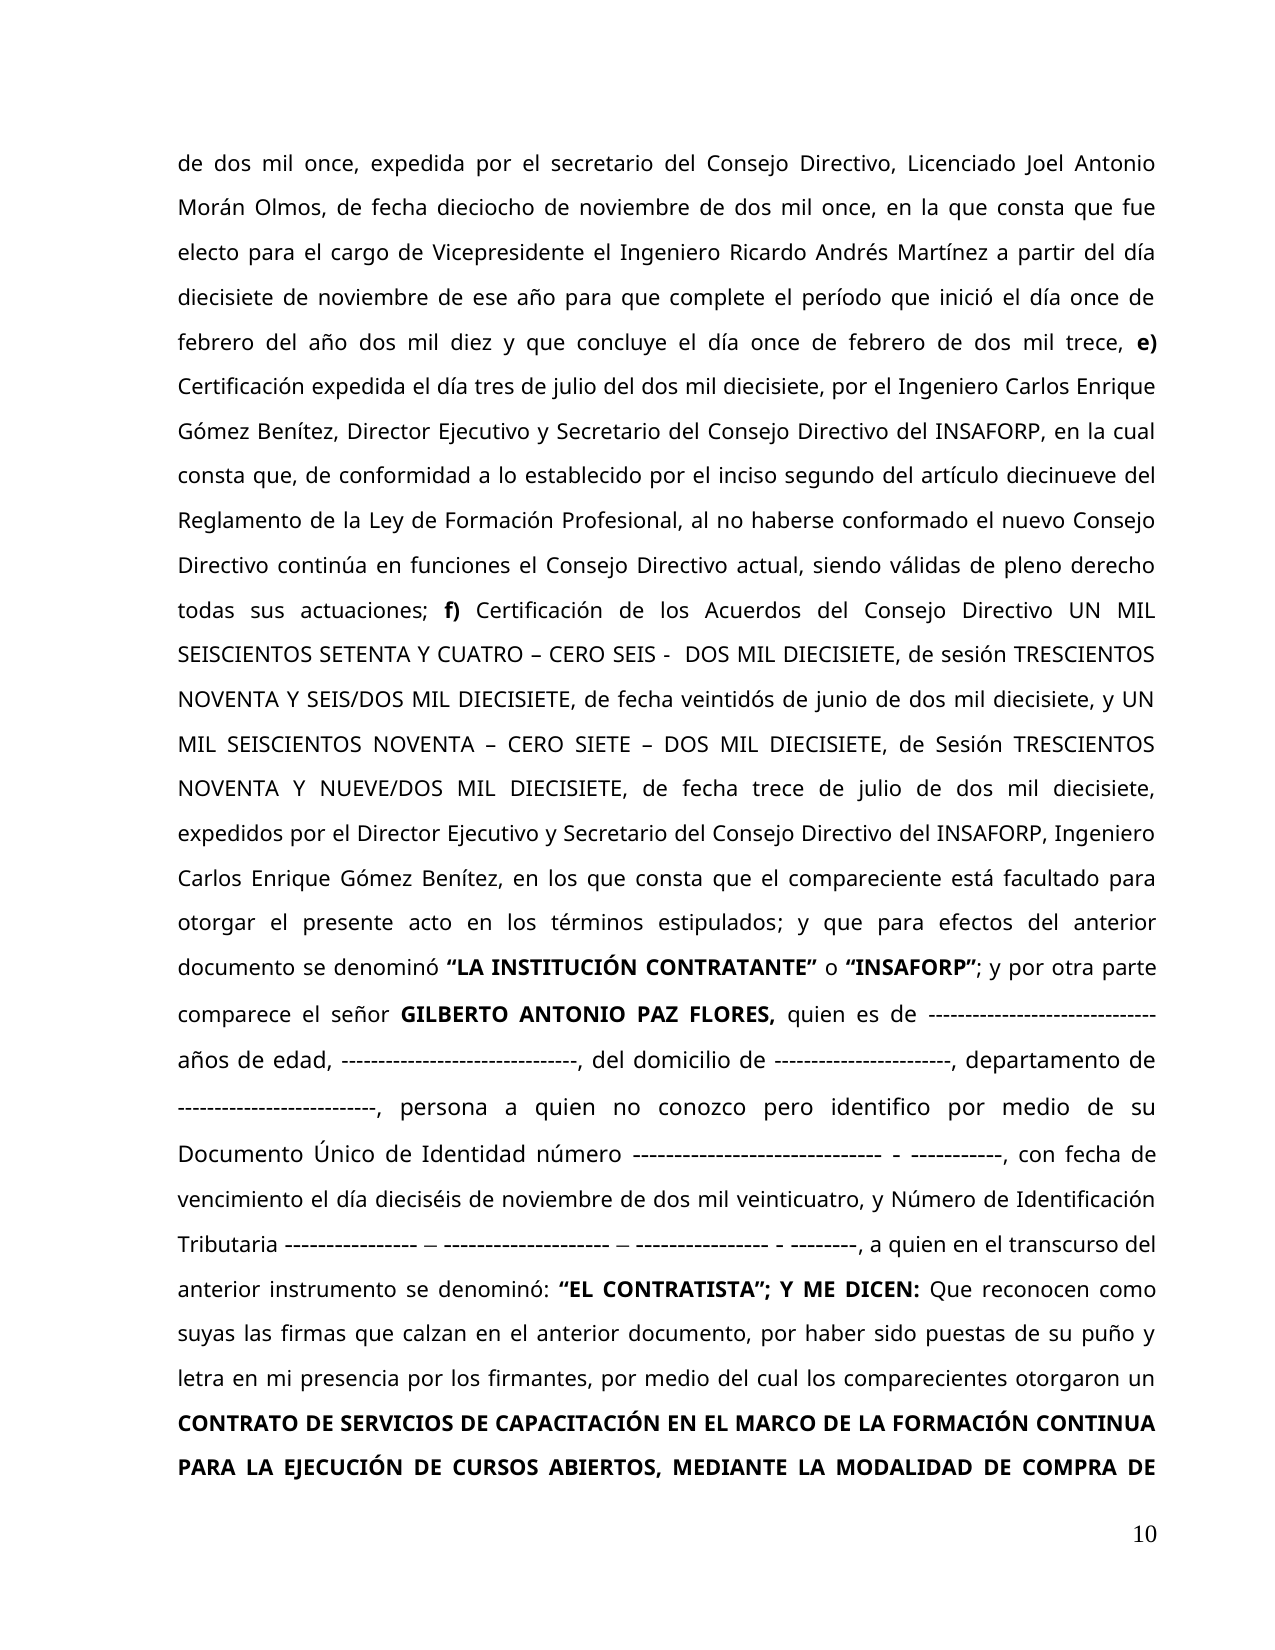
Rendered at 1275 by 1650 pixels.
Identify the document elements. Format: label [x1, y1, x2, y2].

text [177, 148, 1157, 1482]
